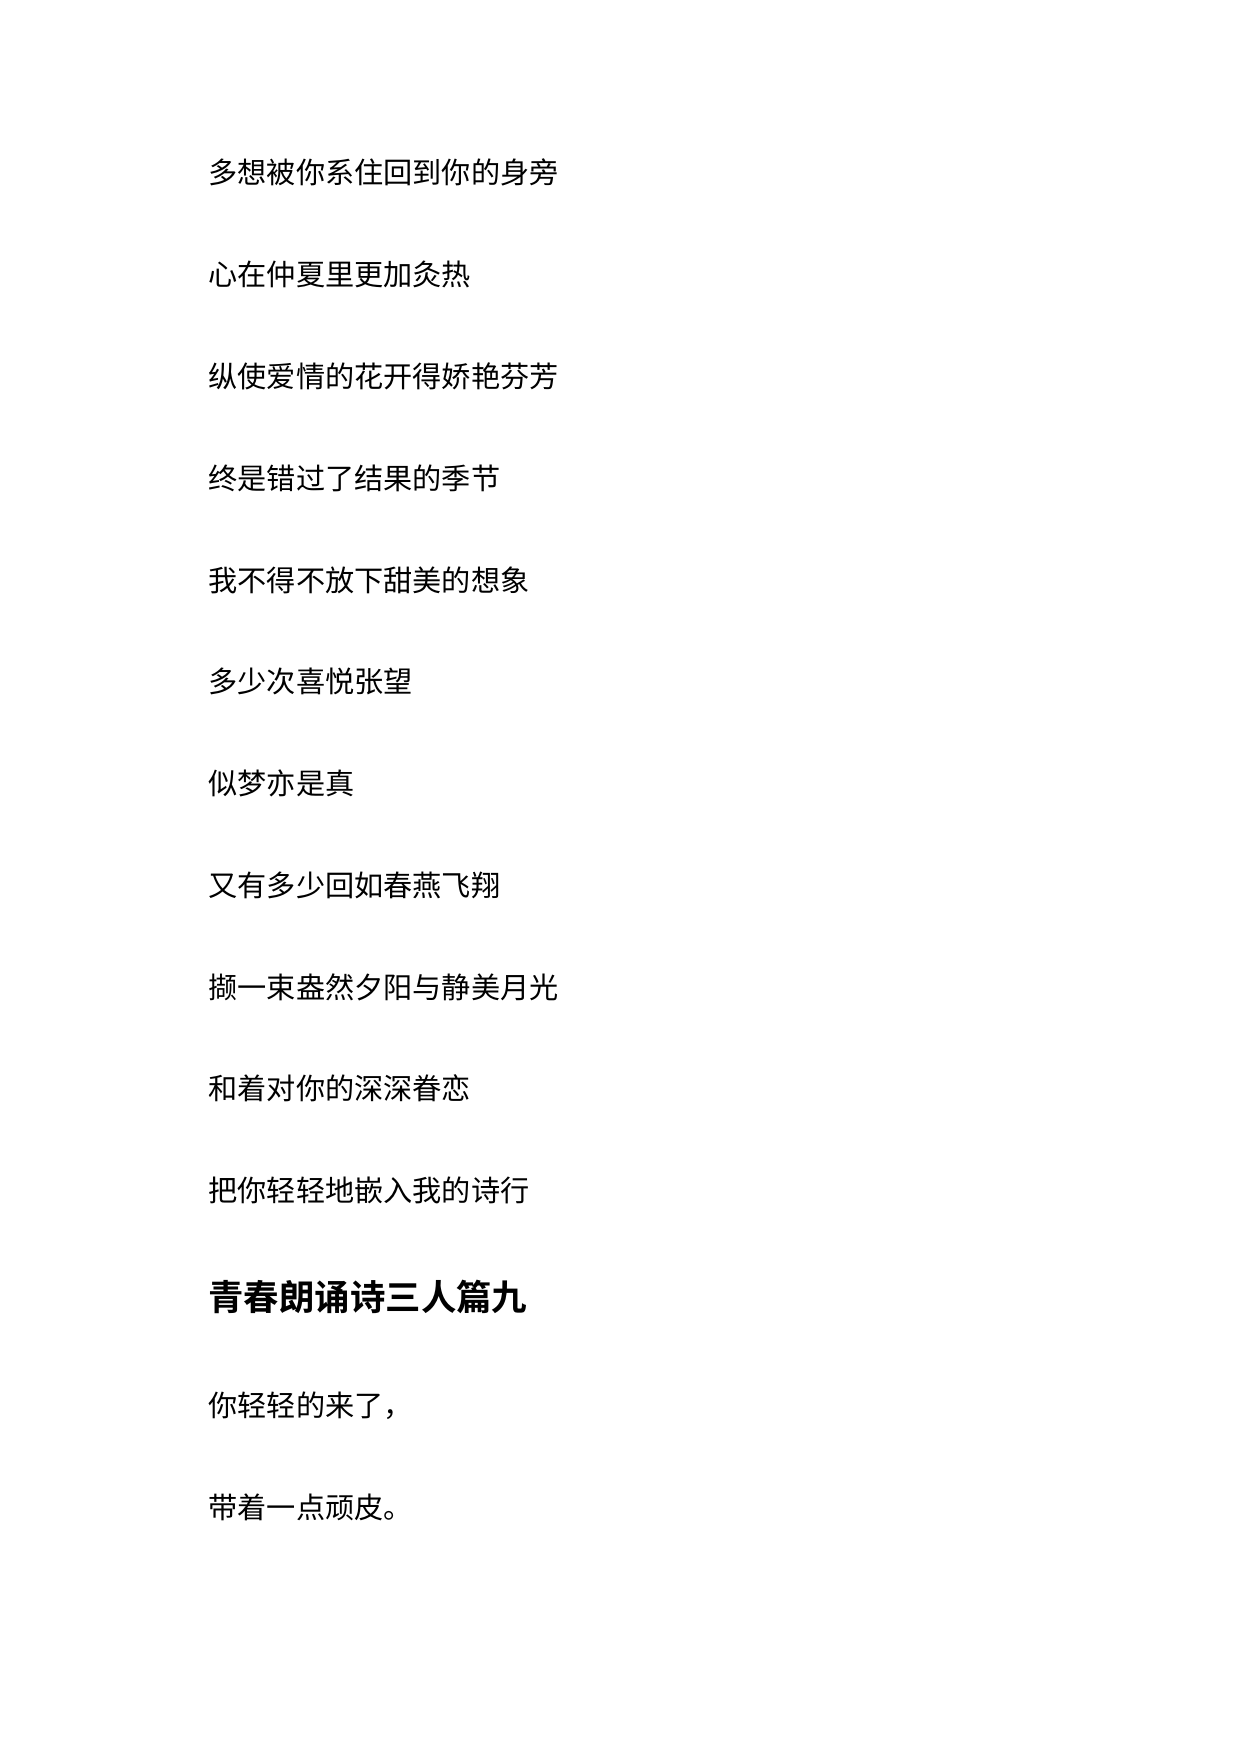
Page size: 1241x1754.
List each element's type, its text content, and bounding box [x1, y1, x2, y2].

text 又有多少回如春燕飞翔 [150, 862, 1090, 905]
text 带着一点顽皮。 [150, 1485, 1090, 1527]
text 纵使爱情的花开得娇艳芬芳 [150, 353, 1090, 396]
text 撷一束盎然夕阳与静美月光 [150, 964, 1090, 1006]
text 终是错过了结果的季节 [150, 455, 1090, 498]
text 似梦亦是真 [150, 761, 1090, 803]
text 青春朗诵诗三人篇九 [150, 1269, 1090, 1321]
text 心在仲夏里更加灸热 [150, 252, 1090, 294]
text 你轻轻的来了， [150, 1383, 1090, 1425]
text 把你轻轻地嵌入我的诗行 [150, 1168, 1090, 1210]
text 多少次喜悦张望 [150, 659, 1090, 701]
text 和着对你的深深眷恋 [150, 1066, 1090, 1108]
text 多想被你系住回到你的身旁 [150, 150, 1090, 192]
text 我不得不放下甜美的想象 [150, 557, 1090, 599]
